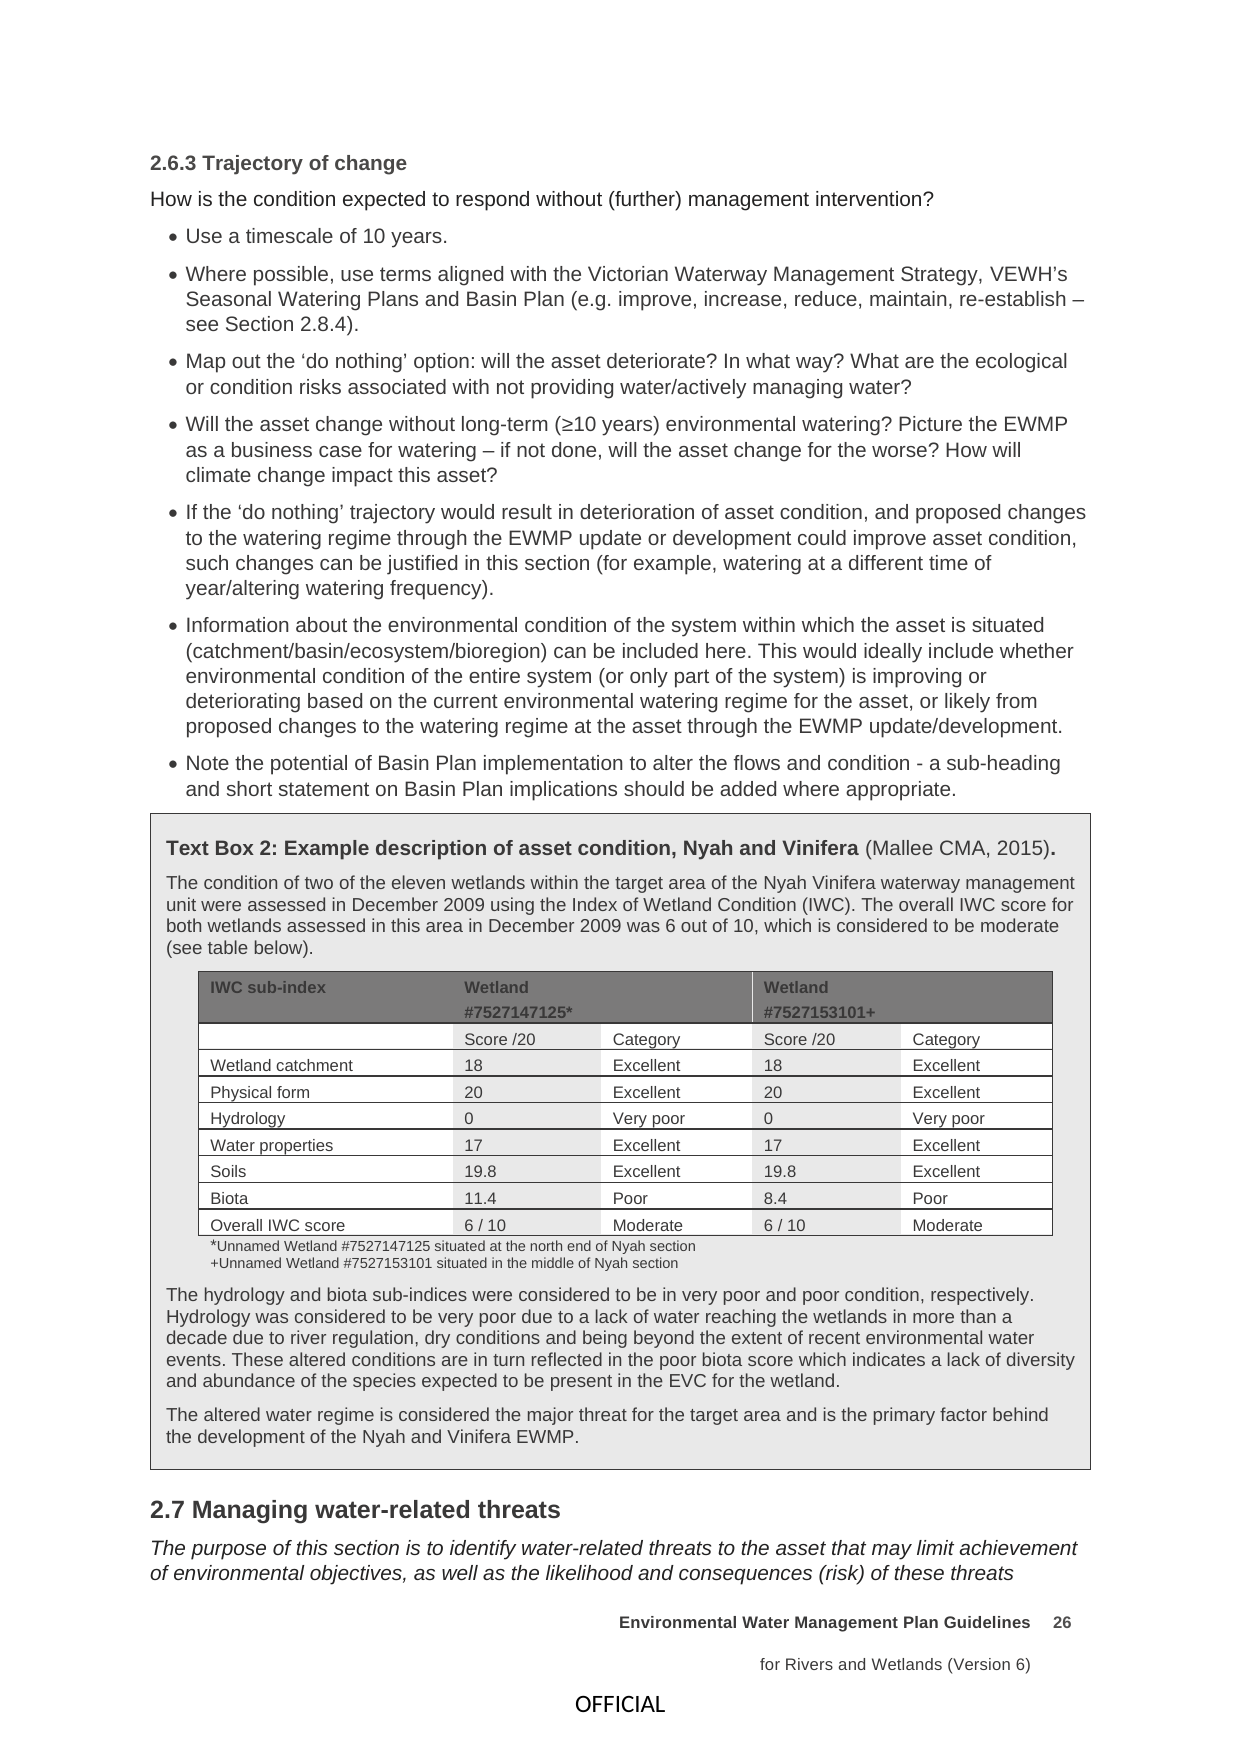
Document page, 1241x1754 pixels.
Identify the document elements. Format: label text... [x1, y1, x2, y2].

list If the ‘do nothing’ trajectory would result in deterioration of asset condition, and proposed changes to the watering regime through the EWMP update or development could improve asset condition, such changes can be justified in this section (for example, watering at a different time of year/altering watering frequency). [168, 499, 1090, 600]
subtitle Trajectory of change [150, 150, 1090, 175]
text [150, 1534, 1090, 1584]
table_header Text Box 2: Example description of asset condition, Nyah and Vinifera. The condition of two of the eleven wetlands within the target area of the Nyah Vinifera waterway management unit were assessed in December 2009 using the Index of Wetland Condition (IWC). The overall IWC score for both wetlands assessed in this area in December 2009 was 6 out of 10, which is considered to be moderate (see table below). *Unnamed Wetland #7527147125 situated at the north end of Nyah section +Unnamed Wetland #7527153101 situated in the middle of Nyah section The hydrology and biota sub-indices were considered to be in very poor and poor condition, respectively. Hydrology was considered to be very poor due to a lack of water reaching the wetlands in more than a decade due to river regulation, dry conditions and being beyond the extent of recent environmental water events. These altered conditions are in turn reflected in the poor biota score which indicates a lack of diversity and abundance of the species expected to be present in the EVC for the wetland. The altered water regime is considered the major threat for the target area and is the primary factor behind the development of the Nyah and Vinifera EWMP. [151, 814, 1090, 1469]
list Will the asset change without long-term (≥10 years) environmental watering? Picture the EWMP as a business case for watering – if not done, will the asset change for the worse? How will climate change impact this asset? [168, 412, 1090, 487]
subtitle Managing water-related threats [150, 1495, 1090, 1524]
text How is the condition expected to respond without (further) management intervention? [150, 185, 1090, 210]
list Information about the environmental condition of the system within which the asset is situated (catchment/basin/ecosystem/bioregion) can be included here. This would ideally include whether environmental condition of the entire system (or only part of the system) is improving or deteriorating based on the current environmental watering regime for the asset, or likely from proposed changes to the watering regime at the asset through the EWMP update/development. [168, 612, 1090, 738]
list Use a timescale of 10 years. [168, 223, 1090, 248]
list Note the potential of Basin Plan implementation to alter the flows and condition - a sub-heading and short statement on Basin Plan implications should be added where appropriate. [168, 750, 1090, 801]
list Where possible, use terms aligned with the Victorian Waterway Management Strategy, VEWH’s Seasonal Watering Plans and Basin Plan (e.g. improve, increase, reduce, maintain, re-establish – see Section 2.8.4). [168, 261, 1090, 336]
list Map out the ‘do nothing’ option: will the asset deteriorate? In what way? What are the ecological or condition risks associated with not providing water/actively managing water? [168, 349, 1090, 399]
